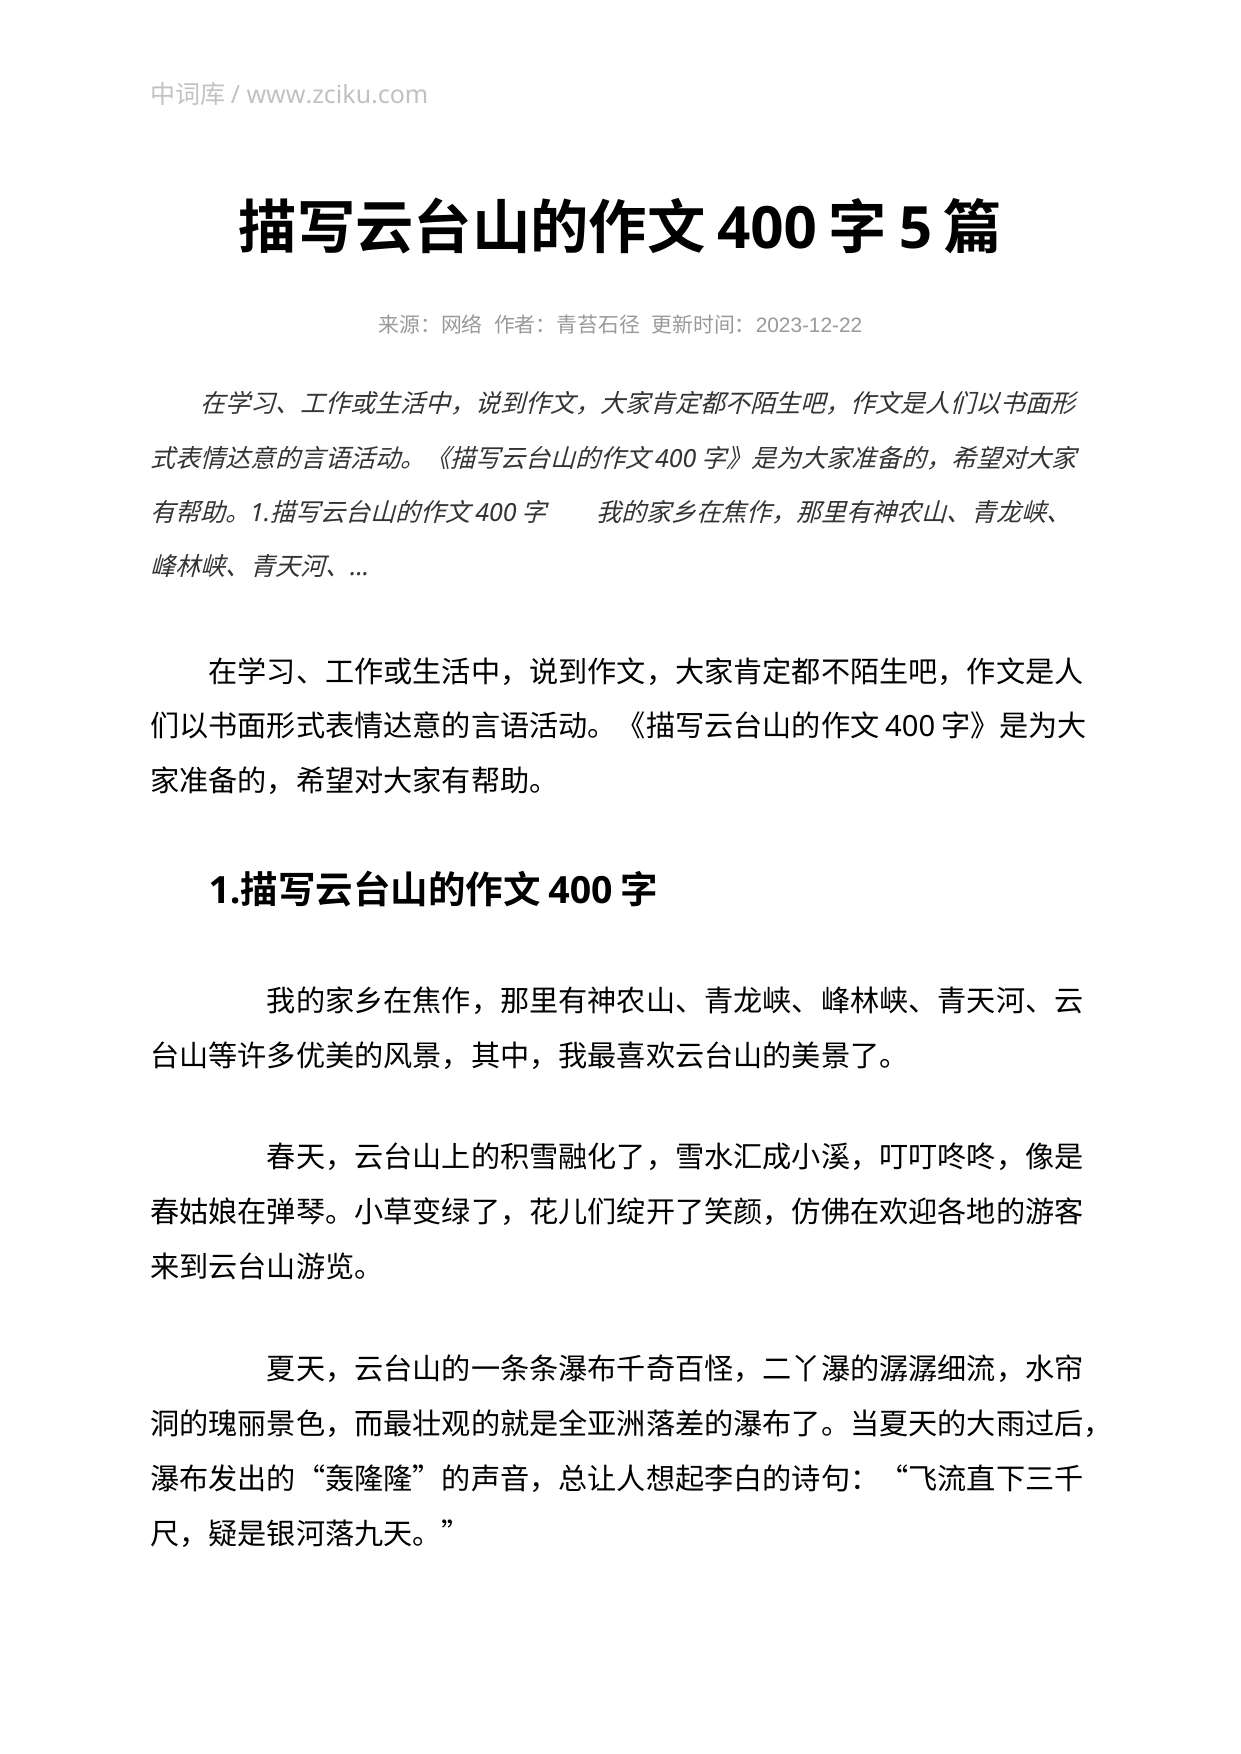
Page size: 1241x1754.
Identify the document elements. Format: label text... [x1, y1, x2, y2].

text 1.描写云台山的作文400字 [150, 860, 1090, 914]
text 夏天，云台山的一条条瀑布千奇百怪，二丫瀑的潺潺细流，水帘洞的瑰丽景色，而最壮观的就是全亚洲落差的瀑布了。当夏天的大雨过后，瀑布发出的“轰隆隆”的声音，总让人想起李白的诗句：“飞流直下三千尺，疑是银河落九天。” [150, 1346, 1090, 1553]
subtitle 描写云台山的作文400字5篇 [150, 181, 1090, 266]
text 在学习、工作或生活中，说到作文，大家肯定都不陌生吧，作文是人们以书面形式表情达意的言语活动。《描写云台山的作文400字》是为大家准备的，希望对大家有帮助。 [150, 648, 1090, 800]
text 在学习、工作或生活中，说到作文，大家肯定都不陌生吧，作文是人们以书面形式表情达意的言语活动。《描写云台山的作文400字》是为大家准备的，希望对大家有帮助。1.描写云台山的作文400字 我的家乡在焦作，那里有神农山、青龙峡、峰林峡、青天河、... [150, 384, 1090, 583]
text 我的家乡在焦作，那里有神农山、青龙峡、峰林峡、青天河、云台山等许多优美的风景，其中，我最喜欢云台山的美景了。 [150, 977, 1090, 1074]
text 来源：网络 作者：青苔石径 更新时间：2023-12-22 [150, 313, 1090, 337]
text 春天，云台山上的积雪融化了，雪水汇成小溪，叮叮咚咚，像是春姑娘在弹琴。小草变绿了，花儿们绽开了笑颜，仿佛在欢迎各地的游客来到云台山游览。 [150, 1134, 1090, 1286]
